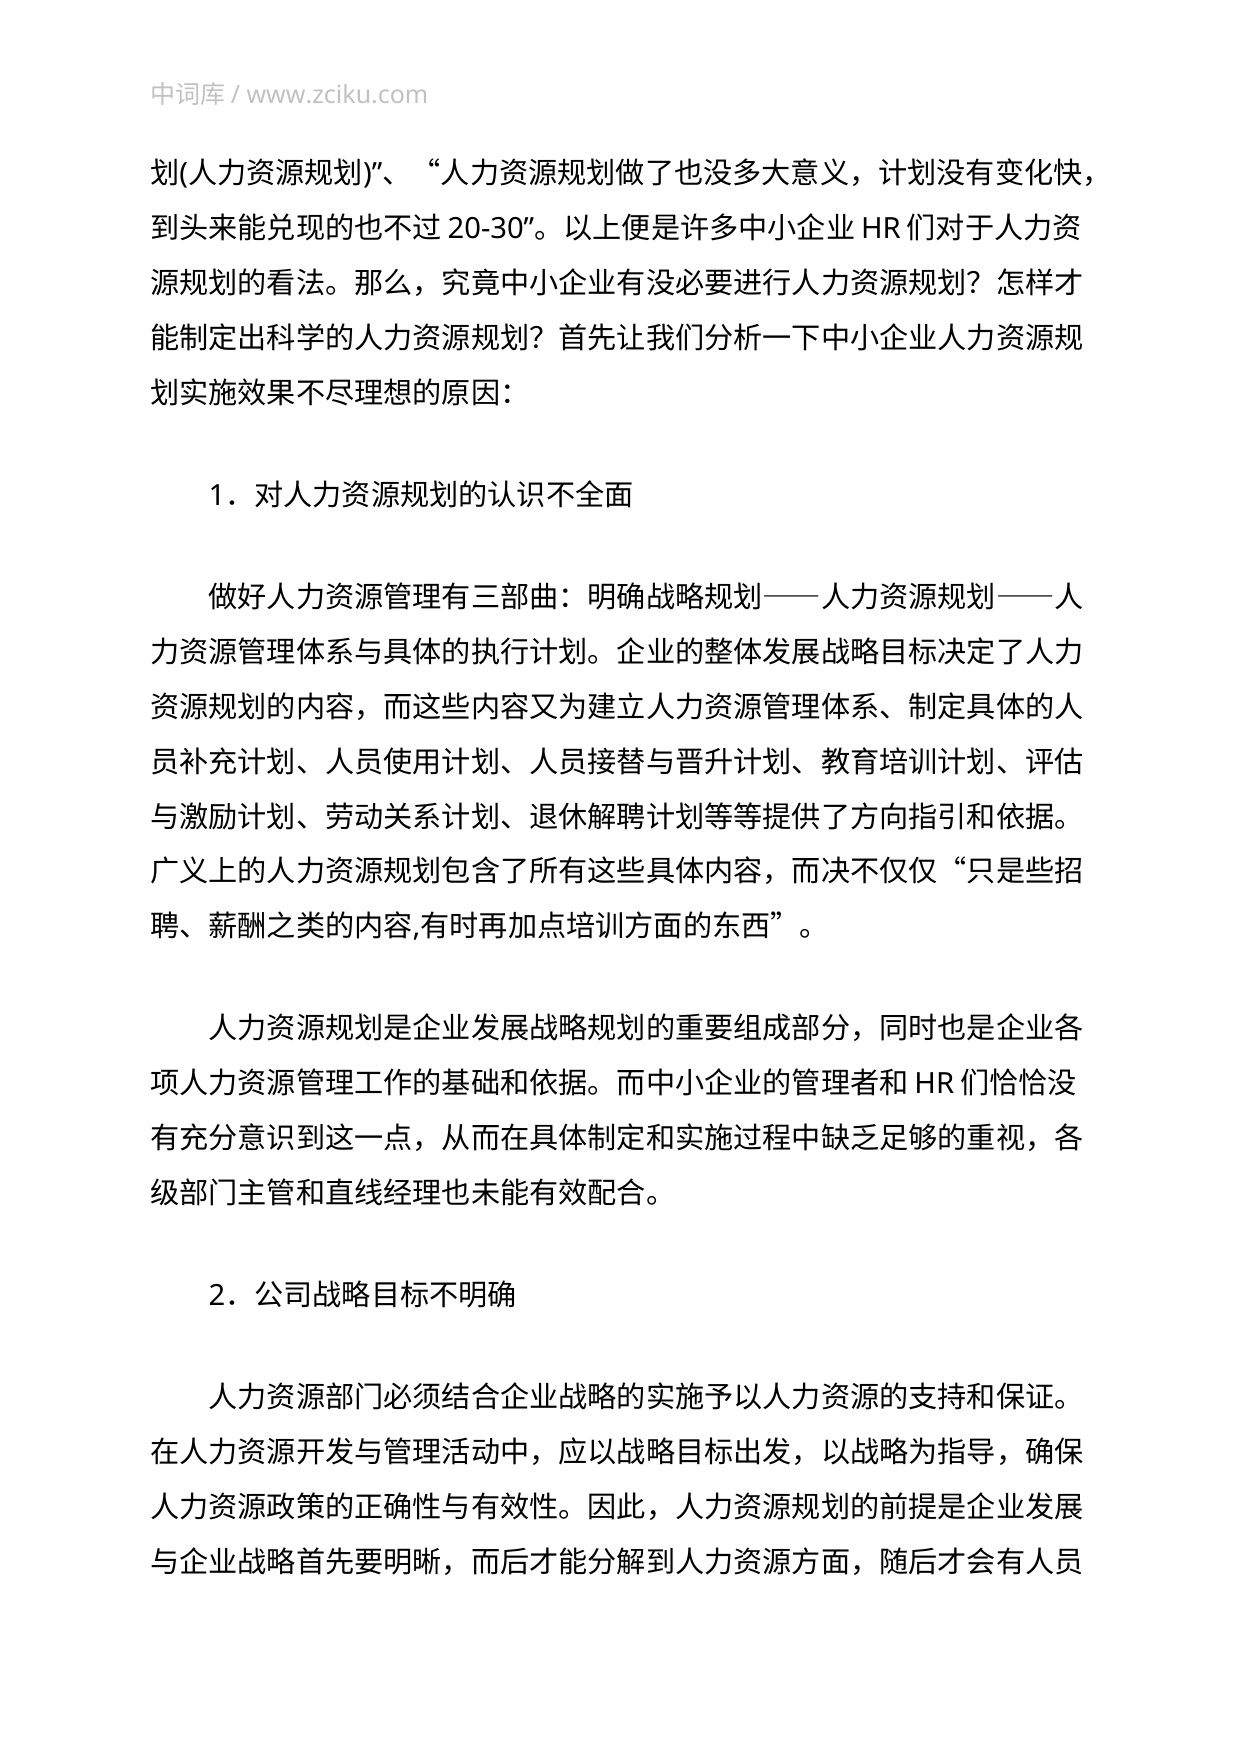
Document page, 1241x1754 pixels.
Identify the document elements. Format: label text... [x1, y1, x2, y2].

text 做好人力资源管理有三部曲：明确战略规划——人力资源规划——人力资源管理体系与具体的执行计划。企业的整体发展战略目标决定了人力资源规划的内容，而这些内容又为建立人力资源管理体系、制定具体的人员补充计划、人员使用计划、人员接替与晋升计划、教育培训计划、评估与激励计划、劳动关系计划、退休解聘计划等等提供了方向指引和依据。广义上的人力资源规划包含了所有这些具体内容，而决不仅仅“只是些招聘、薪酬之类的内容,有时再加点培训方面的东西”。 [150, 573, 1090, 945]
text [150, 150, 1090, 412]
text 人力资源规划是企业发展战略规划的重要组成部分，同时也是企业各项人力资源管理工作的基础和依据。而中小企业的管理者和HR们恰恰没有充分意识到这一点，从而在具体制定和实施过程中缺乏足够的重视，各级部门主管和直线经理也未能有效配合。 [150, 1005, 1090, 1212]
text 1．对人力资源规划的认识不全面 [150, 472, 1090, 514]
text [150, 1373, 1090, 1580]
text 2．公司战略目标不明确 [150, 1271, 1090, 1314]
